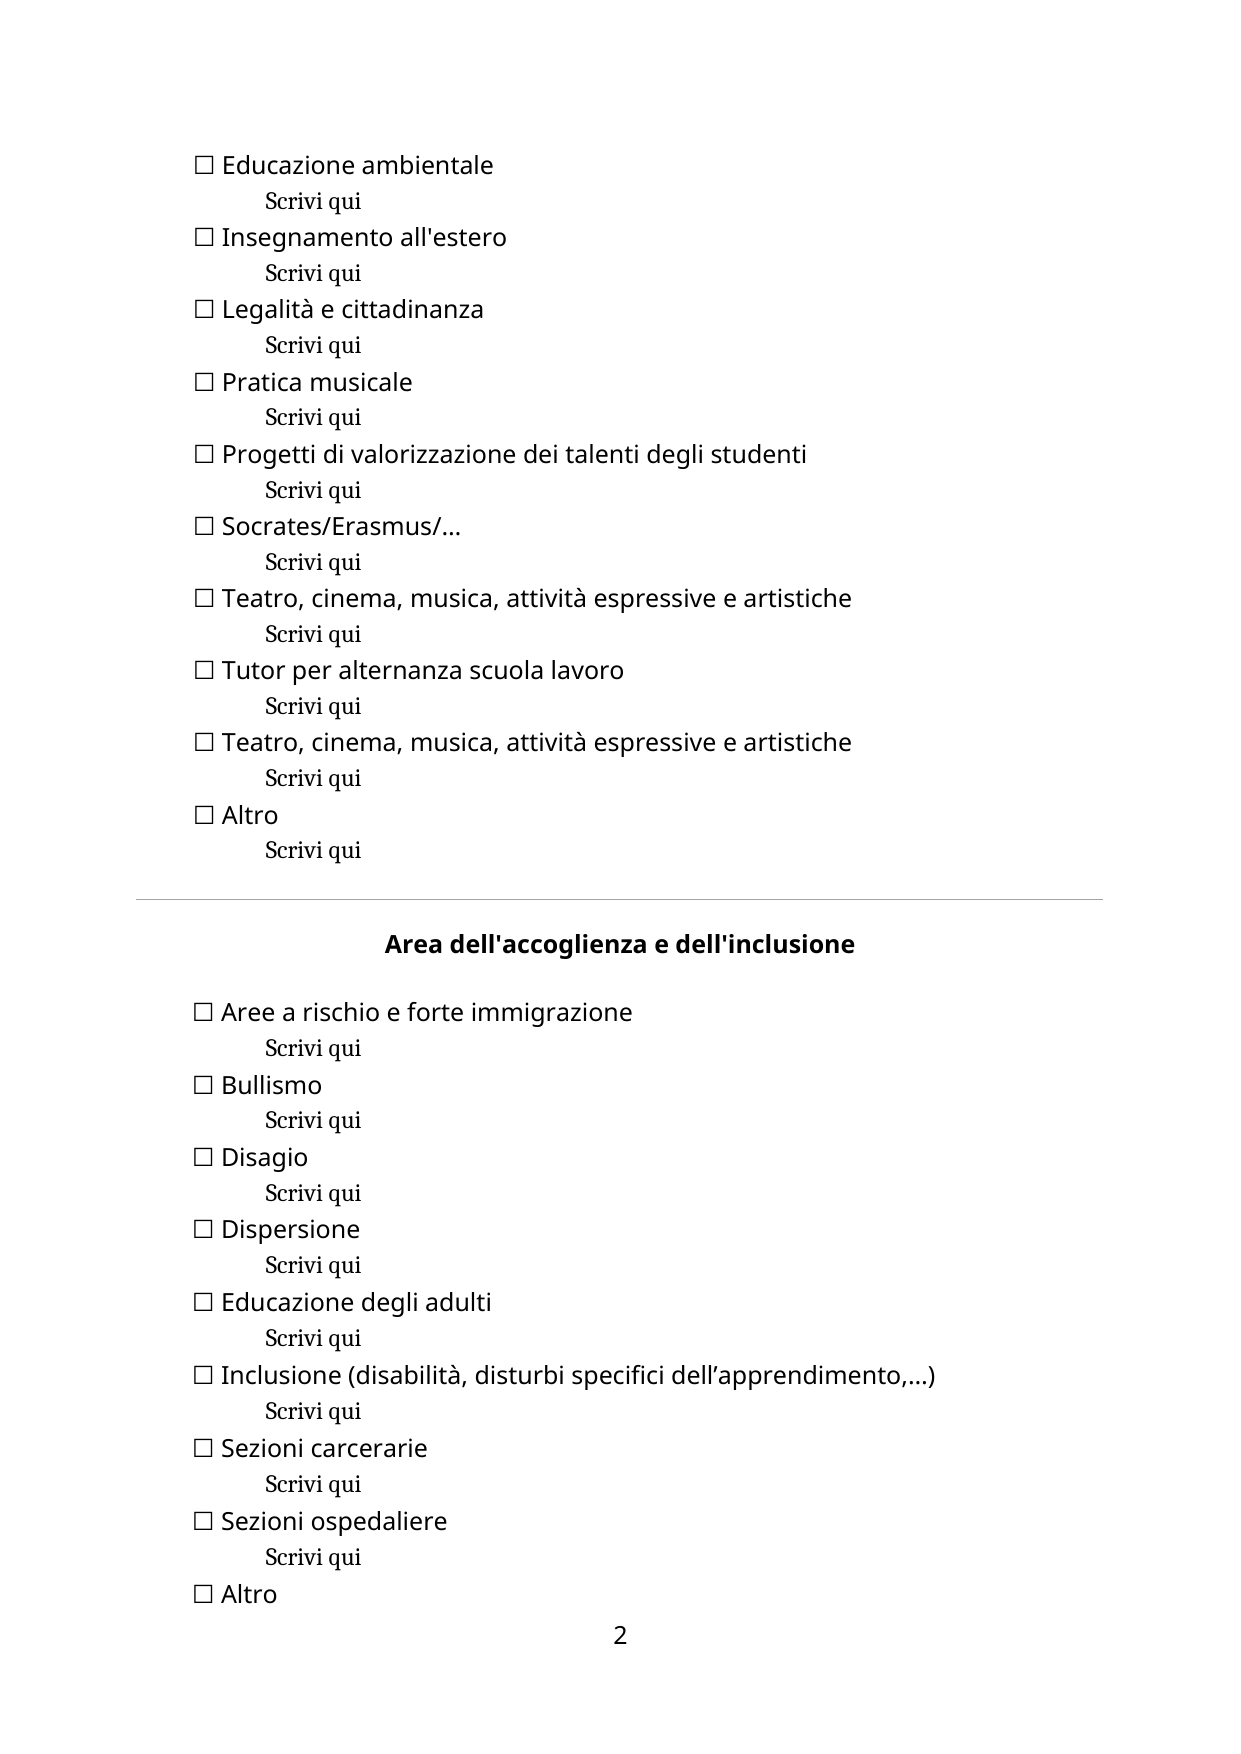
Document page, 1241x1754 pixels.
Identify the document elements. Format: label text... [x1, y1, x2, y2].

text Progetti di valorizzazione dei talenti degli studenti [193, 436, 1122, 470]
text Altro [192, 1577, 1122, 1611]
text Sezioni carcerarie [192, 1431, 1122, 1465]
text Pratica musicale [193, 364, 1122, 398]
text Tutor per alternanza scuola lavoro [193, 653, 1122, 687]
text Socrates/Erasmus/… [193, 508, 1122, 543]
text Bullismo [192, 1067, 1122, 1101]
text Insegnamento all'estero [193, 220, 1122, 254]
text Teatro, cinema, musica, attività espressive e artistiche [193, 581, 1122, 615]
text Educazione ambientale [193, 148, 1122, 182]
text Sezioni ospedaliere [192, 1504, 1122, 1538]
text Legalità e cittadinanza [193, 292, 1122, 326]
text Educazione degli adulti [192, 1285, 1122, 1319]
text Dispersione [192, 1212, 1122, 1246]
text Teatro, cinema, musica, attività espressive e artistiche [193, 725, 1122, 759]
text Aree a rischio e forte immigrazione [192, 995, 1122, 1029]
text Inclusione (disabilità, disturbi specifici dell’apprendimento,…) [192, 1358, 1122, 1392]
text Disagio [192, 1139, 1122, 1173]
text Altro [193, 797, 1122, 831]
text Area dell'accoglienza e dell'inclusione [118, 927, 1122, 961]
